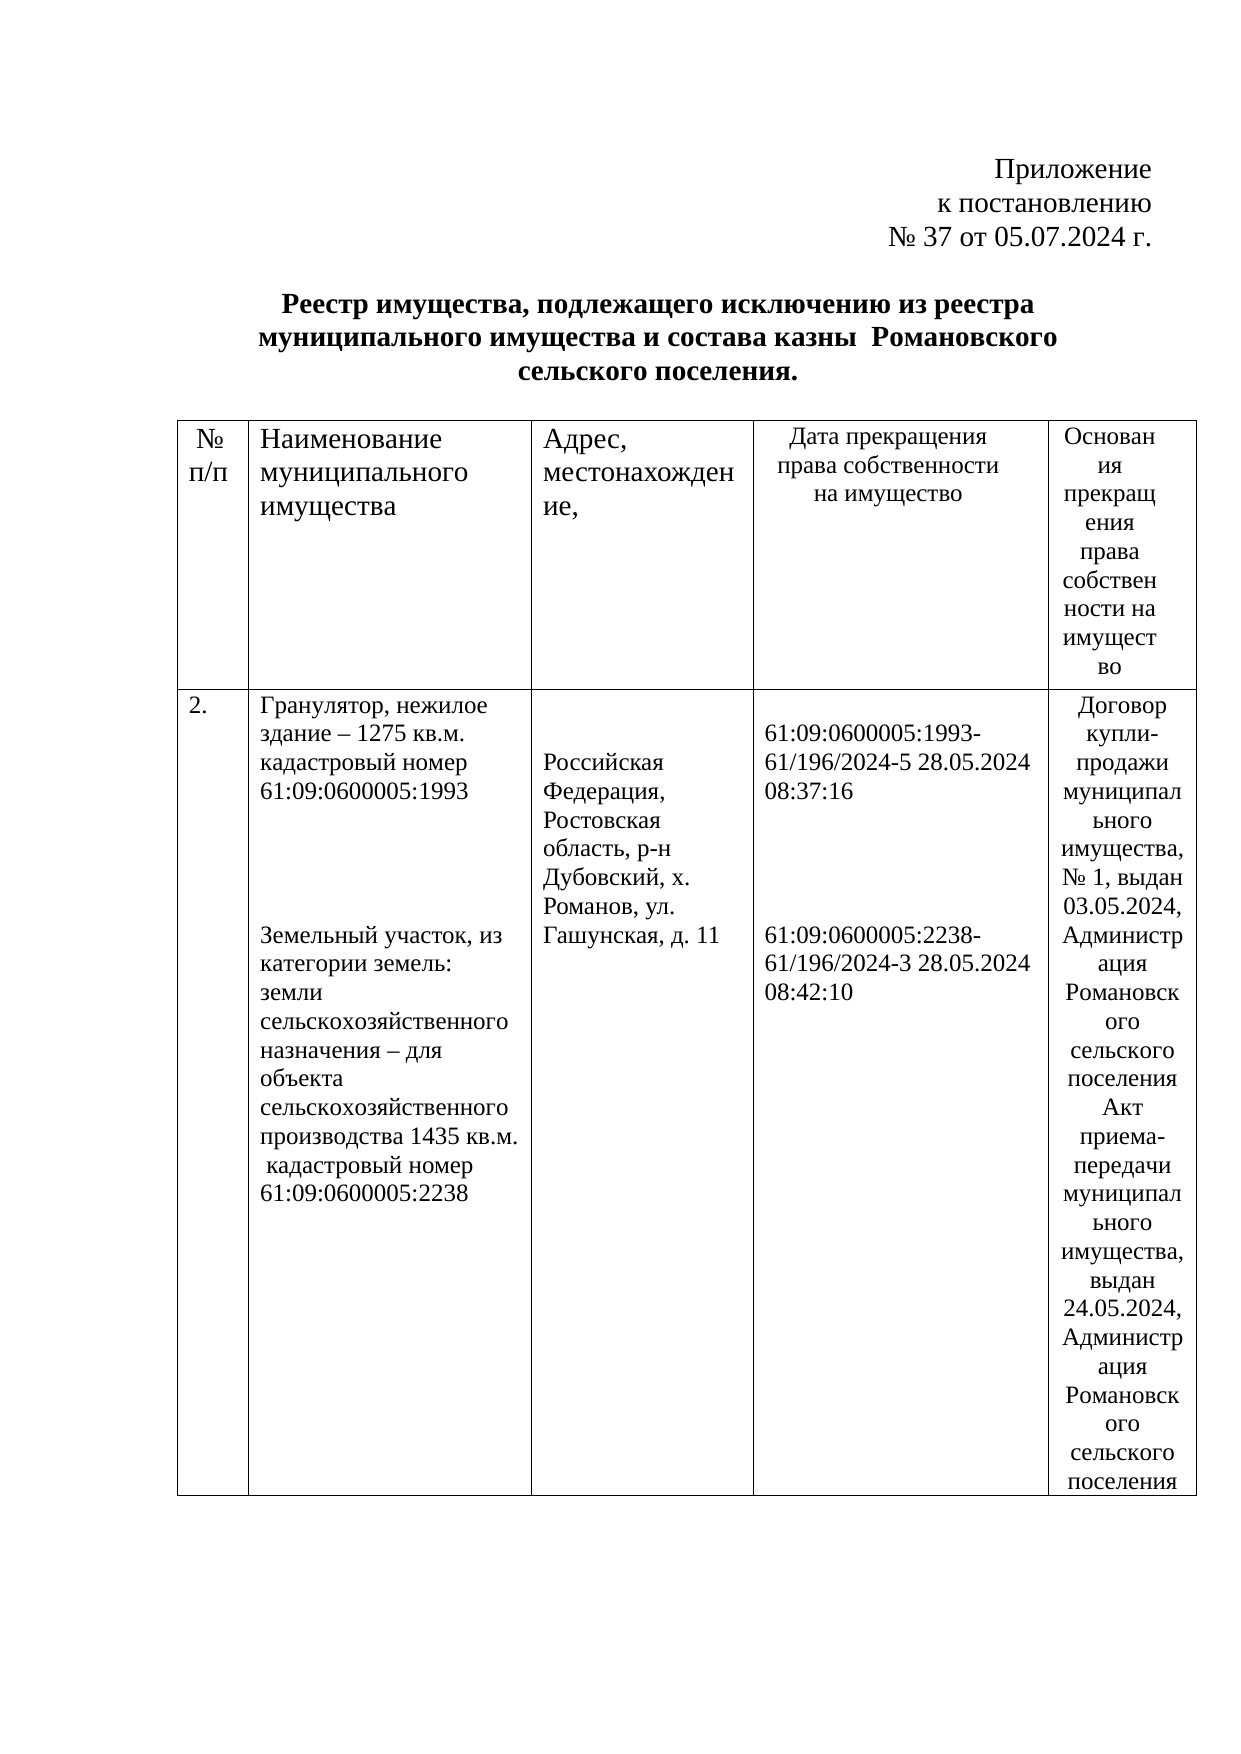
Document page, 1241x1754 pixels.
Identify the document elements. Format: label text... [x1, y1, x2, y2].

table_header Дата прекращения права собственности на имущество [754, 421, 1048, 689]
table_cell Российская Федерация, Ростовская область, р-н Дубовский, х. Романов, ул. Гашунская, д. 11 [532, 690, 753, 1495]
table_cell Гранулятор, нежилое здание – 1275 кв.м. кадастровый номер 61:09:0600005:1993 Земельный участок, из категории земель: земли сельскохозяйственного назначения – для объекта сельскохозяйственного производства 1435 кв.м. кадастровый номер 61:09:0600005:2238 [249, 690, 531, 1495]
table_cell 2. [178, 690, 248, 1495]
text Приложение [177, 152, 1152, 185]
table_header Основания прекращения права собственности на имущество [1049, 421, 1196, 689]
text Реестр имущества, подлежащего исключению из реестра муниципального имущества и состава казны Романовского сельского поселения. [190, 286, 1126, 386]
table_header № п/п [178, 421, 248, 689]
text № 37 от 05.07.2024 г. [177, 219, 1152, 252]
text к постановлению [177, 185, 1152, 219]
table_cell 61:09:0600005:1993-61/196/2024-5 28.05.2024 08:37:16 61:09:0600005:2238-61/196/2024-3 28.05.2024 08:42:10 [754, 690, 1048, 1495]
table_cell Договор купли-продажи муниципального имущества, № 1, выдан 03.05.2024, Администрация Романовского сельского поселения Акт приема- передачи муниципального имущества, выдан 24.05.2024, Администрация Романовского сельского поселения [1049, 690, 1196, 1495]
table_header Адрес, местонахождение, [532, 421, 753, 689]
table_header Наименование муниципального имущества [249, 421, 531, 689]
